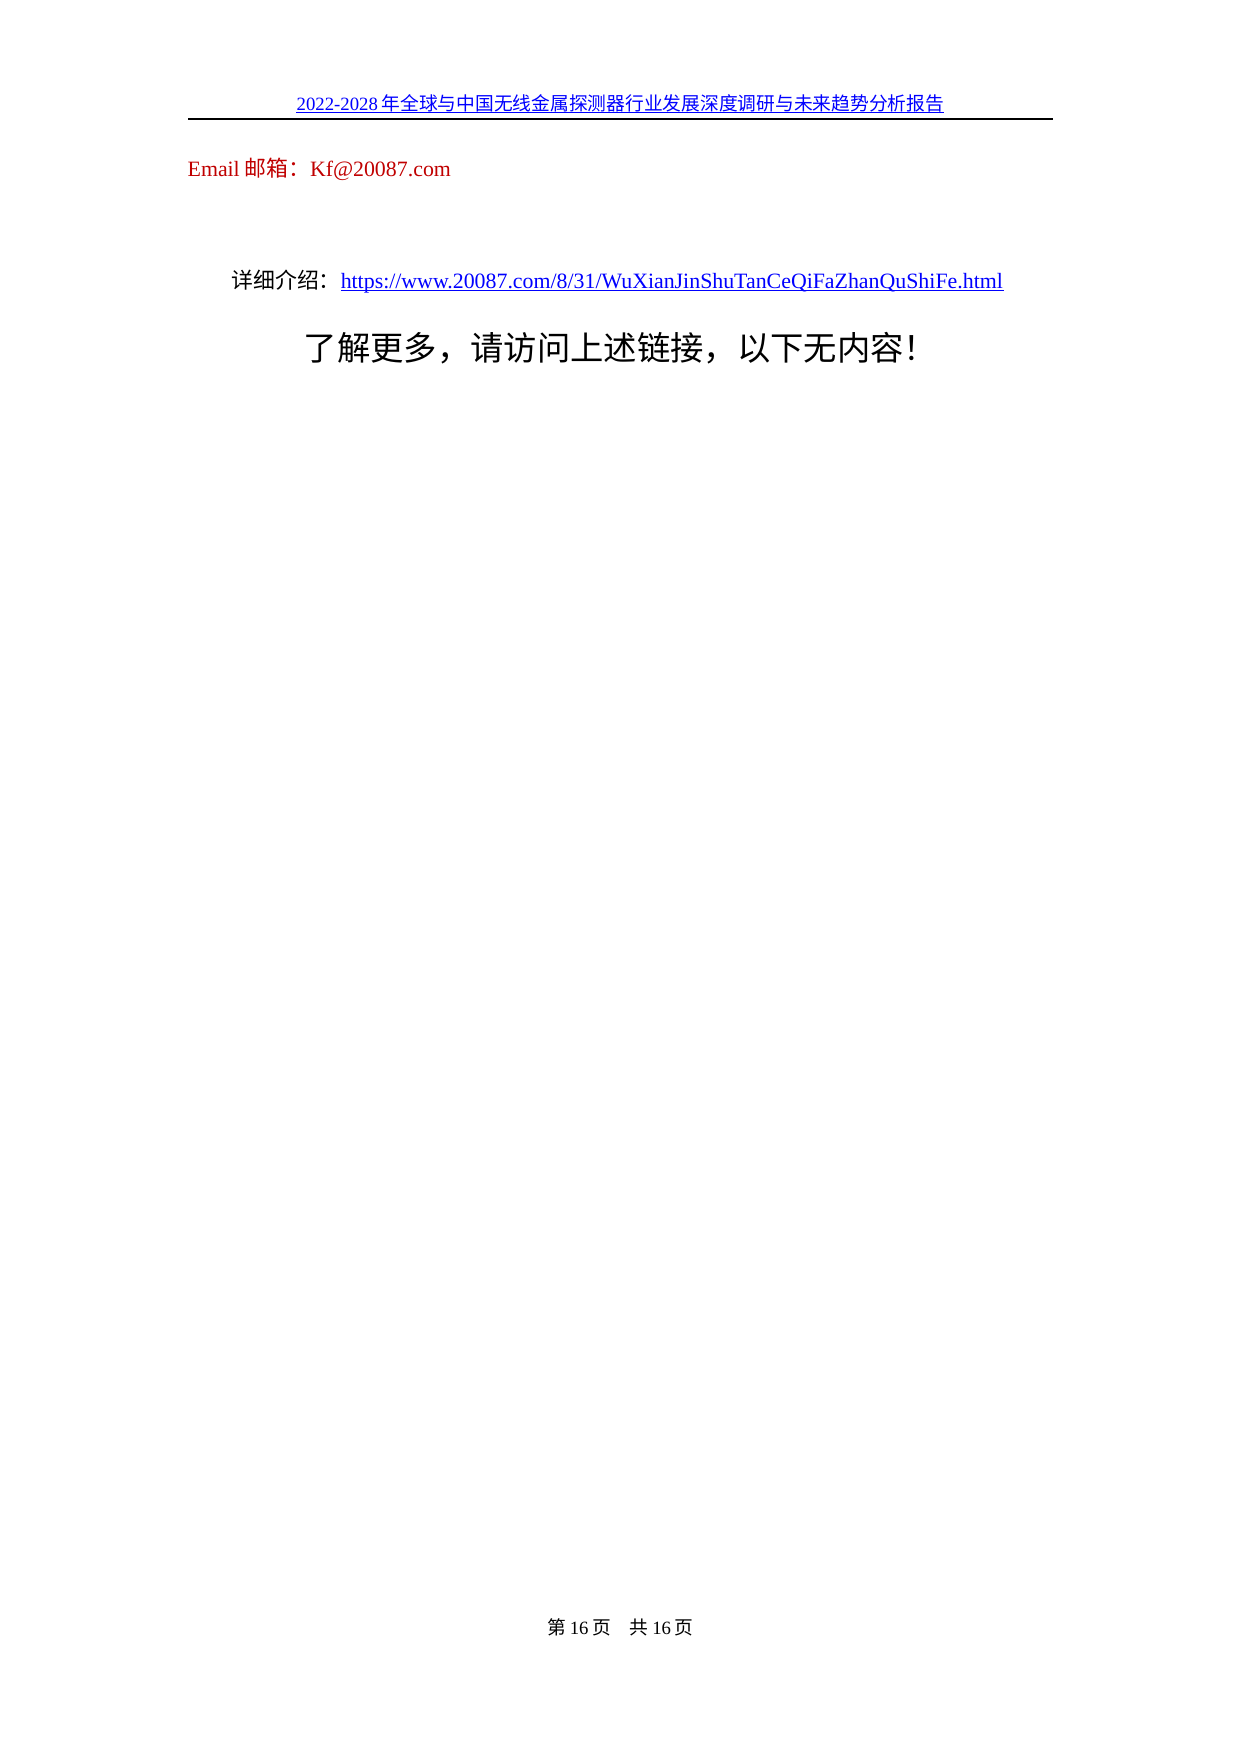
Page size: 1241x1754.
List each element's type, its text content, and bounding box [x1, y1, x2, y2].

text 详细介绍：https://www.20087.com/8/31/WuXianJinShuTanCeQiFaZhanQuShiFe.html [187, 263, 1053, 296]
text Email邮箱：Kf@20087.com [187, 150, 1053, 183]
title 了解更多，请访问上述链接，以下无内容！ [187, 313, 1053, 378]
